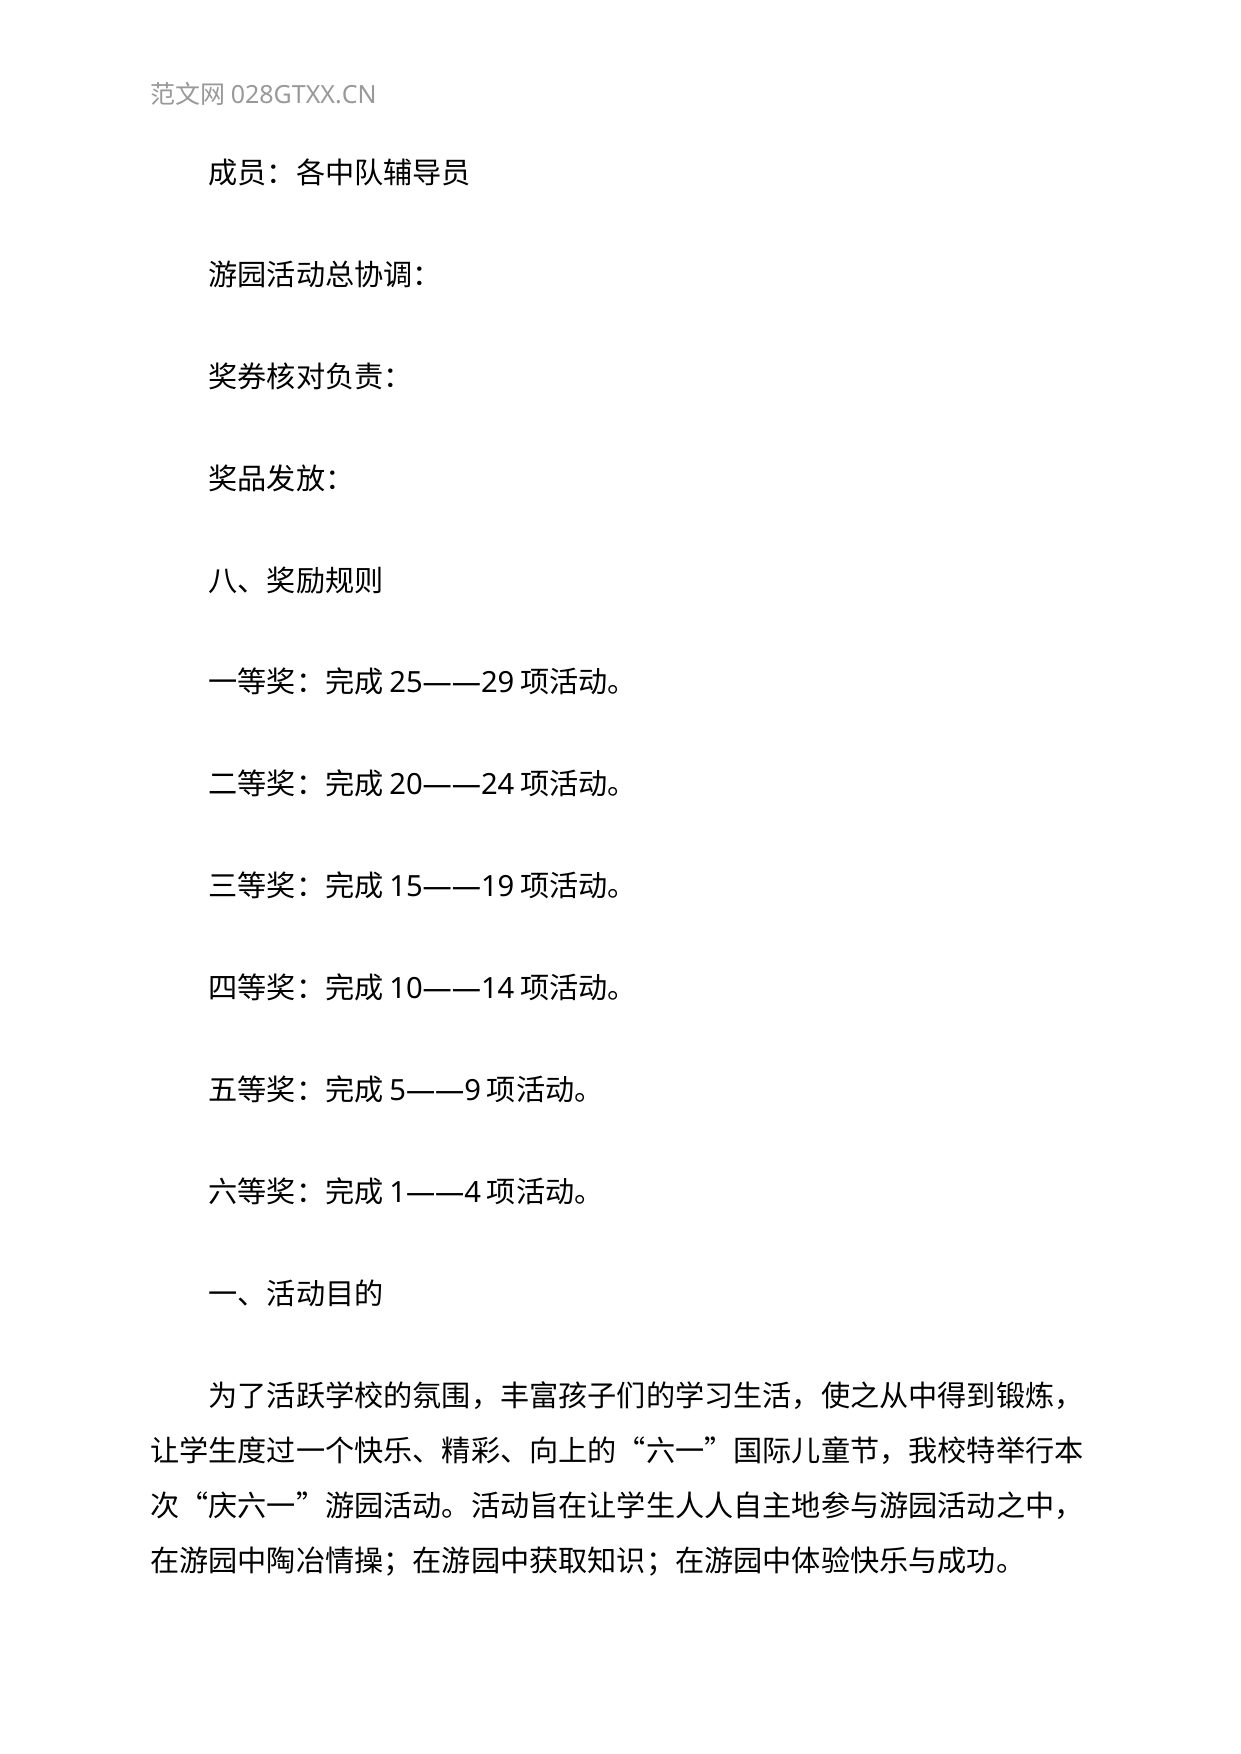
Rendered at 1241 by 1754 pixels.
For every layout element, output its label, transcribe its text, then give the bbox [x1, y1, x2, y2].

text 八、奖励规则 [150, 557, 1090, 599]
text 成员：各中队辅导员 [150, 150, 1090, 192]
text 五等奖：完成5——9项活动。 [150, 1067, 1090, 1109]
text 游园活动总协调： [150, 252, 1090, 294]
text 为了活跃学校的氛围，丰富孩子们的学习生活，使之从中得到锻炼，让学生度过一个快乐、精彩、向上的“六一”国际儿童节，我校特举行本次“庆六一”游园活动。活动旨在让学生人人自主地参与游园活动之中，在游园中陶冶情操；在游园中获取知识；在游园中体验快乐与成功。 [150, 1372, 1090, 1579]
text 奖品发放： [150, 455, 1090, 498]
text 一等奖：完成25——29项活动。 [150, 659, 1090, 701]
text 二等奖：完成20——24项活动。 [150, 761, 1090, 803]
text 六等奖：完成1——4项活动。 [150, 1169, 1090, 1211]
text 三等奖：完成15——19项活动。 [150, 863, 1090, 905]
text 一、活动目的 [150, 1271, 1090, 1313]
text 奖券核对负责： [150, 353, 1090, 396]
text 四等奖：完成10——14项活动。 [150, 965, 1090, 1007]
